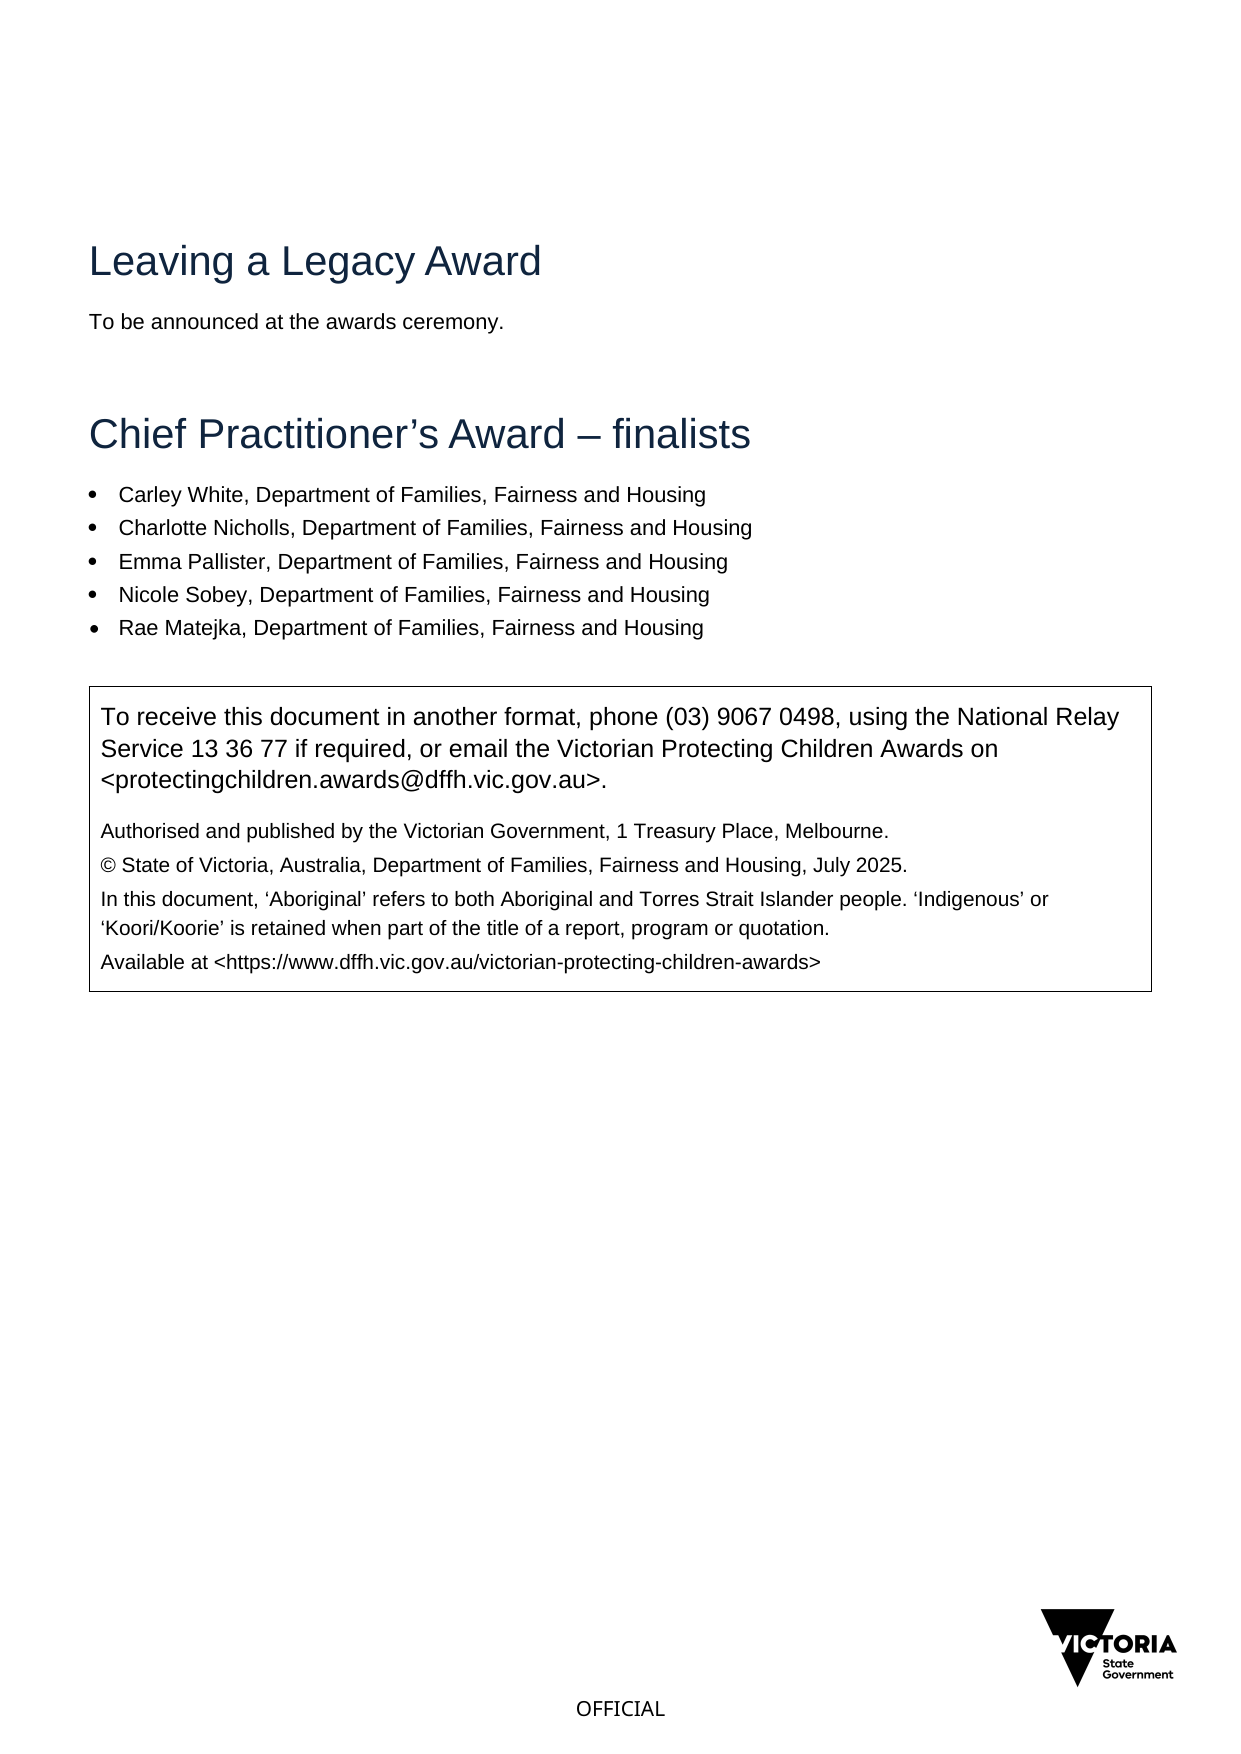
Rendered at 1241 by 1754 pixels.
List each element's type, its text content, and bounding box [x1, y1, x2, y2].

list Emma Pallister, Department of Families, Fairness and Housing [89, 544, 1152, 574]
subtitle Leaving a Legacy Award [89, 236, 1152, 284]
table_header To receive this document in another format, phone (03) 9067 0498, using the National Relay Service 13 36 77 if required, or email the Victorian Protecting Children Awards on <protectingchildren.awards@dffh.vic.gov.au>. Authorised and published by the Victorian Government, 1 Treasury Place, Melbourne. © State of Victoria, Australia, Department of Families, Fairness and Housing, July 2025. In this document, ‘Aboriginal’ refers to both Aboriginal and Torres Strait Islander people. ‘Indigenous’ or ‘Koori/Koorie’ is retained when part of the title of a report, program or quotation. Available at <https://www.dffh.vic.gov.au/victorian-protecting-children-awards> [90, 687, 1151, 991]
list Charlotte Nicholls, Department of Families, Fairness and Housing [89, 511, 1152, 540]
picture [0, 1602, 1241, 1754]
list Nicole Sobey, Department of Families, Fairness and Housing [89, 578, 1152, 607]
text To be announced at the awards ceremony. [89, 305, 1152, 334]
text Rae Matejka, Department of Families, Fairness and Housing [89, 611, 1152, 640]
subtitle Chief Practitioner’s Award – finalists [89, 409, 1152, 457]
list Carley White, Department of Families, Fairness and Housing [89, 478, 1152, 507]
